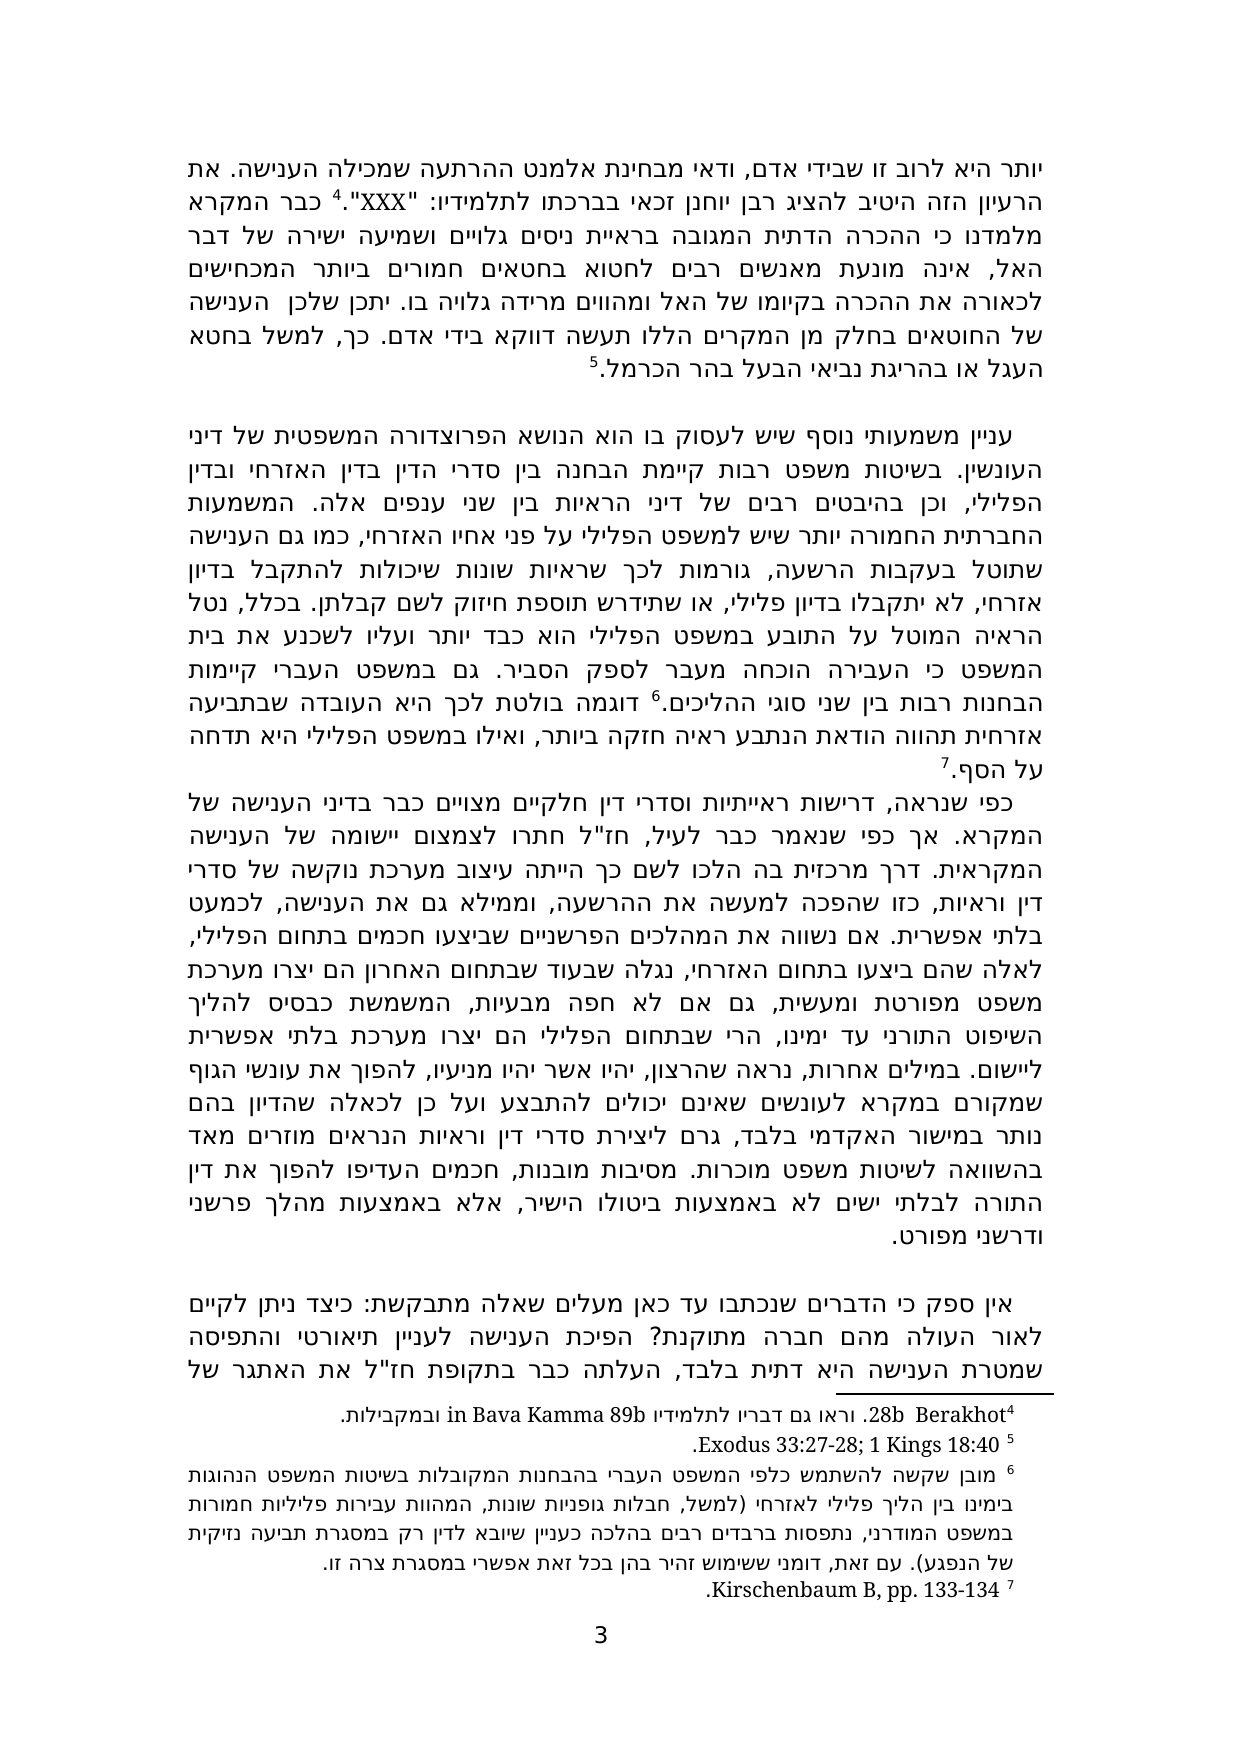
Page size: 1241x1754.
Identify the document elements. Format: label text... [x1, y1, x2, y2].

text כפי שנראה, דרישות ראייתיות וסדרי דין חלקיים מצויים כבר בדיני הענישה של המקרא. אך כפי שנאמר כבר לעיל, חז"ל חתרו לצמצום יישומה של הענישה המקראית. דרך מרכזית בה הלכו לשם כך הייתה עיצוב מערכת נוקשה של סדרי דין וראיות, כזו שהפכה למעשה את ההרשעה, וממילא גם את הענישה, לכמעט בלתי אפשרית. אם נשווה את המהלכים הפרשניים שביצעו חכמים בתחום הפלילי, לאלה שהם ביצעו בתחום האזרחי, נגלה שבעוד שבתחום האחרון הם יצרו מערכת משפט מפורטת ומעשית, גם אם לא חפה מבעיות, המשמשת כבסיס להליך השיפוט התורני עד ימינו, הרי שבתחום הפלילי הם יצרו מערכת בלתי אפשרית ליישום. במילים אחרות, נראה שהרצון, יהיו אשר יהיו מניעיו, להפוך את עונשי הגוף שמקורם במקרא לעונשים שאינם יכולים להתבצע ועל כן לכאלה שהדיון בהם נותר במישור האקדמי בלבד, גרם ליצירת סדרי דין וראיות הנראים מוזרים מאד בהשוואה לשיטות משפט מוכרות. מסיבות מובנות, חכמים העדיפו להפוך את דין התורה לבלתי ישים לא באמצעות ביטולו הישיר, אלא באמצעות מהלך פרשני ודרשני מפורט. [187, 784, 1044, 1251]
text עניין משמעותי נוסף שיש לעסוק בו הוא הנושא הפרוצדורה המשפטית של דיני העונשין. בשיטות משפט רבות קיימת הבחנה בין סדרי הדין בדין האזרחי ובדין הפלילי, וכן בהיבטים רבים של דיני הראיות בין שני ענפים אלה. המשמעות החברתית החמורה יותר שיש למשפט הפלילי על פני אחיו האזרחי, כמו גם הענישה שתוטל בעקבות הרשעה, גורמות לכך שראיות שונות שיכולות להתקבל בדיון אזרחי, לא יתקבלו בדיון פלילי, או שתידרש תוספת חיזוק לשם קבלתן. בכלל, נטל הראיה המוטל על התובע במשפט הפלילי הוא כבד יותר ועליו לשכנע את בית המשפט כי העבירה הוכחה מעבר לספק הסביר. גם במשפט העברי קיימות הבחנות רבות בין שני סוגי ההליכים. דוגמה בולטת לכך היא העובדה שבתביעה אזרחית תהווה הודאת הנתבע ראיה חזקה ביותר, ואילו במשפט הפלילי היא תדחה על הסף. [187, 417, 1044, 784]
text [187, 150, 1044, 383]
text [187, 1285, 1044, 1385]
